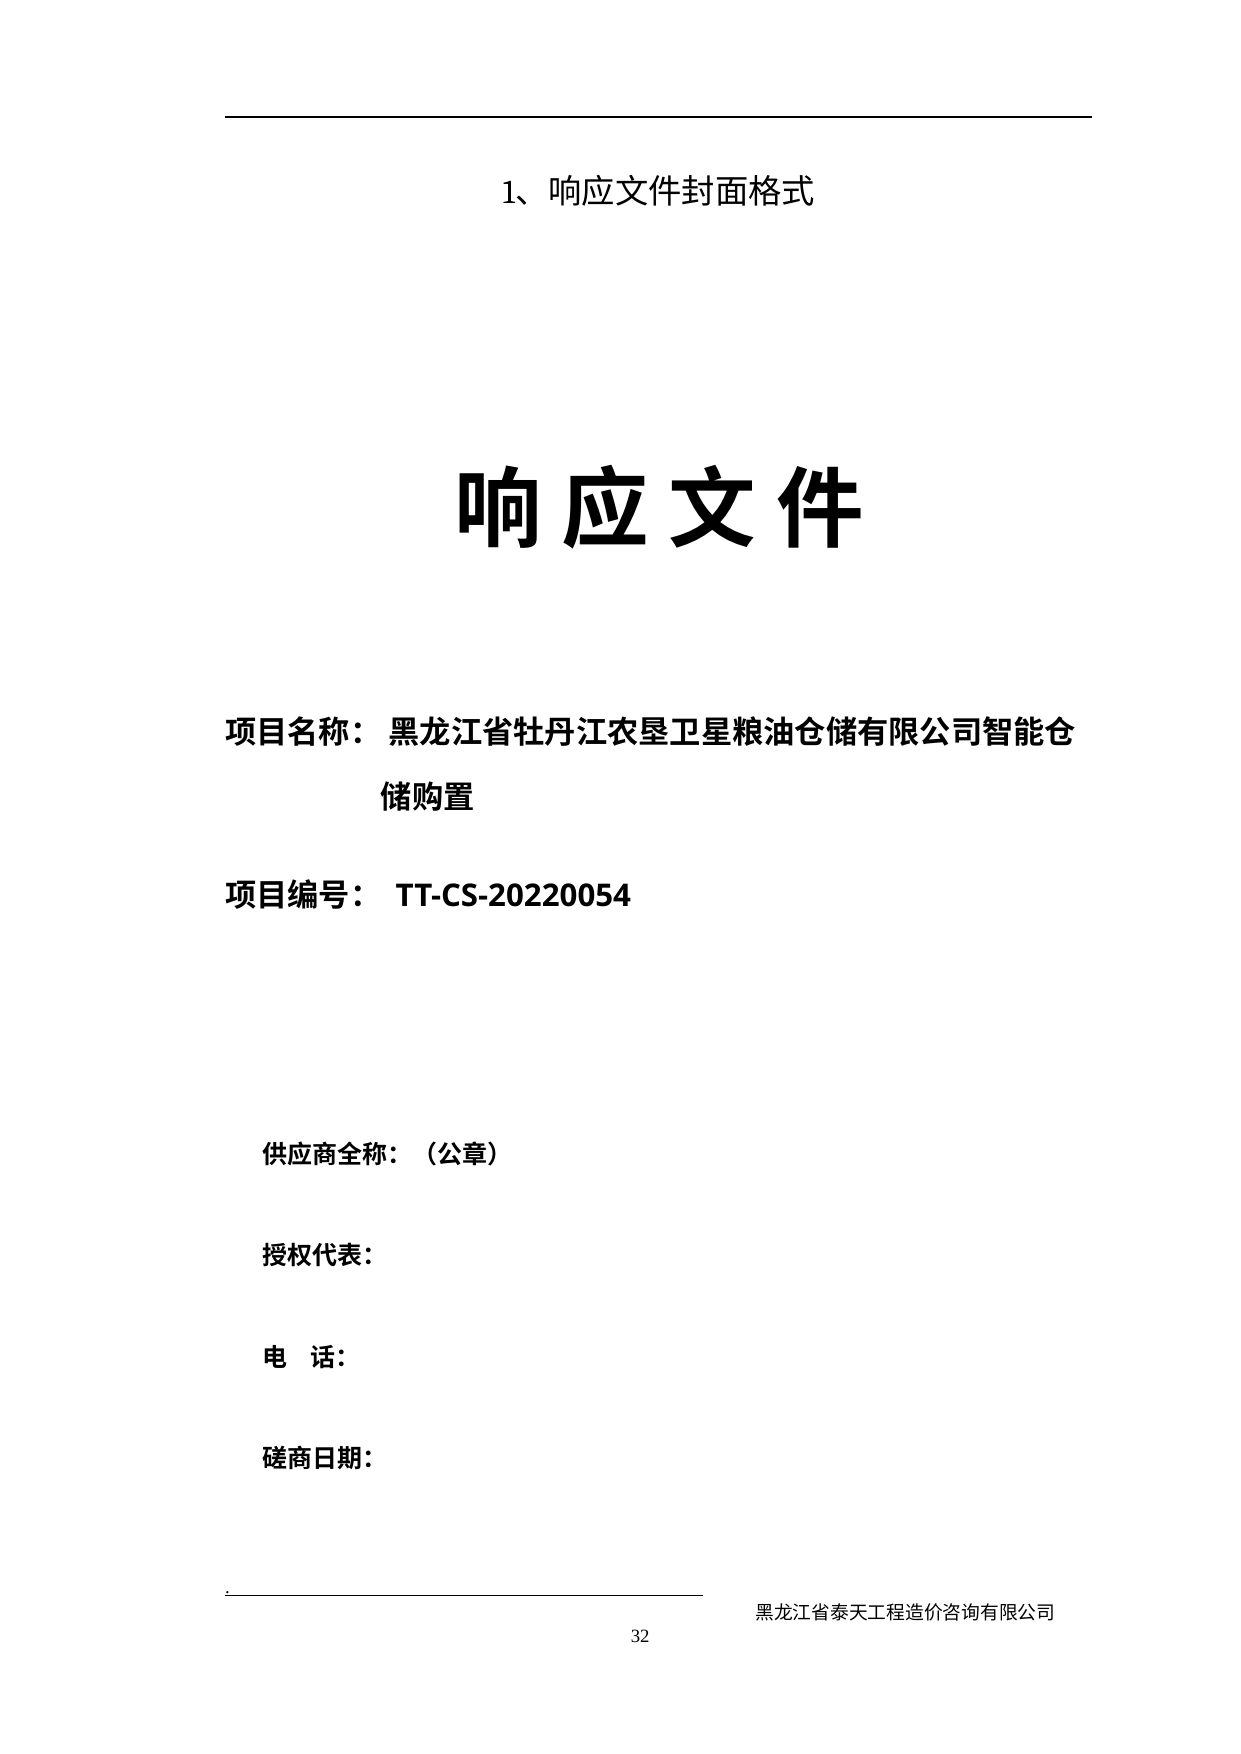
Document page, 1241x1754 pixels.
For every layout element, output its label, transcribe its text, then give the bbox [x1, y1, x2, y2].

text 磋商日期： [225, 1424, 1092, 1489]
subtitle 1、响应文件封面格式 [225, 157, 1092, 222]
text 电 话： [225, 1323, 1092, 1388]
text 供应商全称：（公章） [225, 1120, 1092, 1185]
text 项目编号： TT-CS-20220054 [225, 860, 1092, 925]
text 授权代表： [225, 1221, 1092, 1286]
text 响 应 文 件 [225, 438, 1092, 568]
text 项目名称： 黑龙江省牡丹江农垦卫星粮油仓储有限公司智能仓储购置 [225, 698, 1092, 828]
